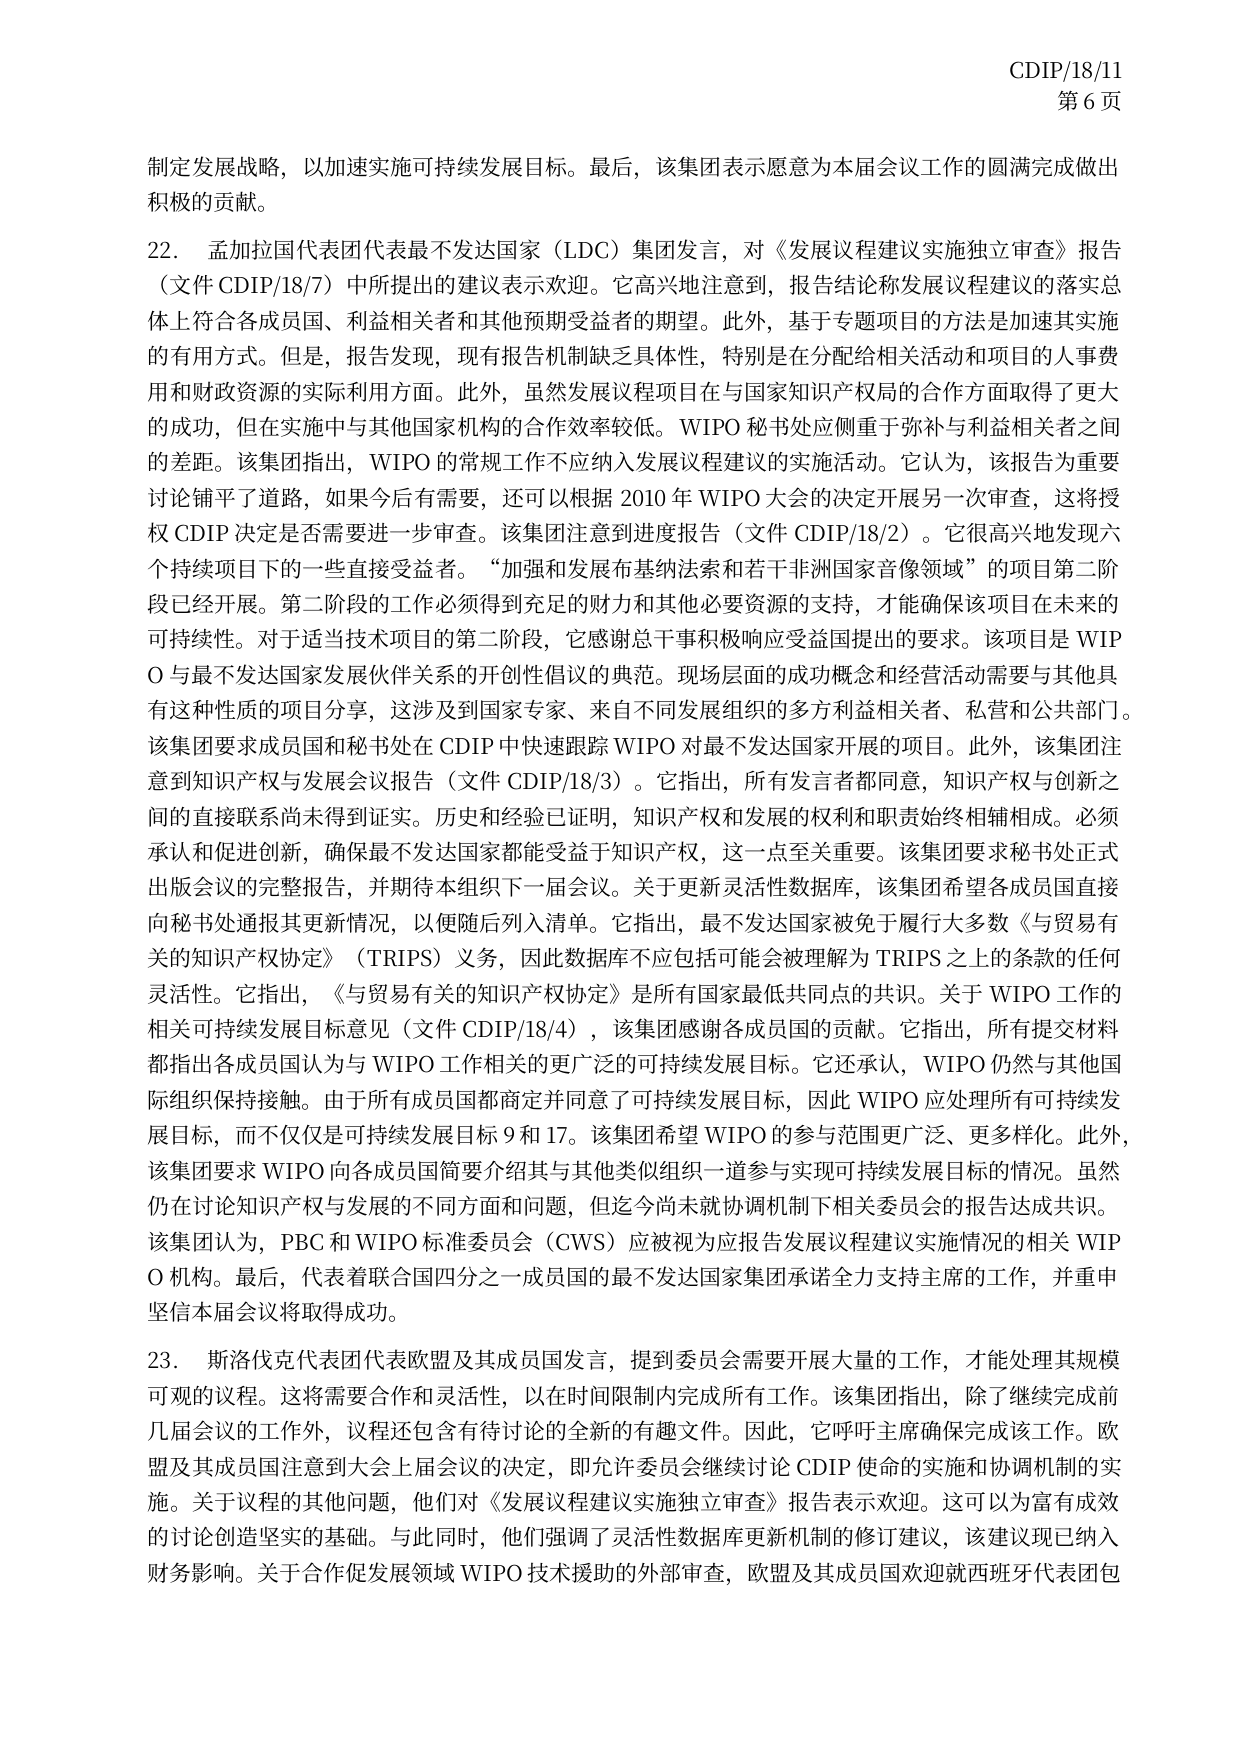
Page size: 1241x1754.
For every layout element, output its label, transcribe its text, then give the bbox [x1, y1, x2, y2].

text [148, 1339, 1122, 1587]
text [148, 146, 1122, 217]
text . 孟加拉国代表团代表最不发达国家（LDC）集团发言，对《发展议程建议实施独立审查》报告（文件CDIP/18/7）中所提出的建议表示欢迎。它高兴地注意到，报告结论称发展议程建议的落实总体上符合各成员国、利益相关者和其他预期受益者的期望。此外，基于专题项目的方法是加速其实施的有用方式。但是，报告发现，现有报告机制缺乏具体性，特别是在分配给相关活动和项目的人事费用和财政资源的实际利用方面。此外，虽然发展议程项目在与国家知识产权局的合作方面取得了更大的成功，但在实施中与其他国家机构的合作效率较低。WIPO秘书处应侧重于弥补与利益相关者之间的差距。该集团指出，WIPO的常规工作不应纳入发展议程建议的实施活动。它认为，该报告为重要讨论铺平了道路，如果今后有需要，还可以根据2010年WIPO大会的决定开展另一次审查，这将授权CDIP决定是否需要进一步审查。该集团注意到进度报告（文件CDIP/18/2）。它很高兴地发现六个持续项目下的一些直接受益者。“加强和发展布基纳法索和若干非洲国家音像领域”的项目第二阶段已经开展。第二阶段的工作必须得到充足的财力和其他必要资源的支持，才能确保该项目在未来的可持续性。对于适当技术项目的第二阶段，它感谢总干事积极响应受益国提出的要求。该项目是WIPO与最不发达国家发展伙伴关系的开创性倡议的典范。现场层面的成功概念和经营活动需要与其他具有这种性质的项目分享，这涉及到国家专家、来自不同发展组织的多方利益相关者、私营和公共部门。该集团要求成员国和秘书处在CDIP中快速跟踪WIPO对最不发达国家开展的项目。此外，该集团注意到知识产权与发展会议报告（文件CDIP/18/3）。它指出，所有发言者都同意，知识产权与创新之间的直接联系尚未得到证实。历史和经验已证明，知识产权和发展的权利和职责始终相辅相成。必须承认和促进创新，确保最不发达国家都能受益于知识产权，这一点至关重要。该集团要求秘书处正式出版会议的完整报告，并期待本组织下一届会议。关于更新灵活性数据库，该集团希望各成员国直接向秘书处通报其更新情况，以便随后列入清单。它指出，最不发达国家被免于履行大多数《与贸易有关的知识产权协定》（TRIPS）义务，因此数据库不应包括可能会被理解为TRIPS之上的条款的任何灵活性。它指出，《与贸易有关的知识产权协定》是所有国家最低共同点的共识。关于WIPO工作的相关可持续发展目标意见（文件CDIP/18/4），该集团感谢各成员国的贡献。它指出，所有提交材料都指出各成员国认为与WIPO工作相关的更广泛的可持续发展目标。它还承认，WIPO仍然与其他国际组织保持接触。由于所有成员国都商定并同意了可持续发展目标，因此WIPO应处理所有可持续发展目标，而不仅仅是可持续发展目标9和17。该集团希望WIPO的参与范围更广泛、更多样化。此外，该集团要求WIPO向各成员国简要介绍其与其他类似组织一道参与实现可持续发展目标的情况。虽然仍在讨论知识产权与发展的不同方面和问题，但迄今尚未就协调机制下相关委员会的报告达成共识。该集团认为，PBC和WIPO标准委员会（CWS）应被视为应报告发展议程建议实施情况的相关WIPO机构。最后，代表着联合国四分之一成员国的最不发达国家集团承诺全力支持主席的工作，并重申坚信本届会议将取得成功。 [148, 229, 1122, 1327]
